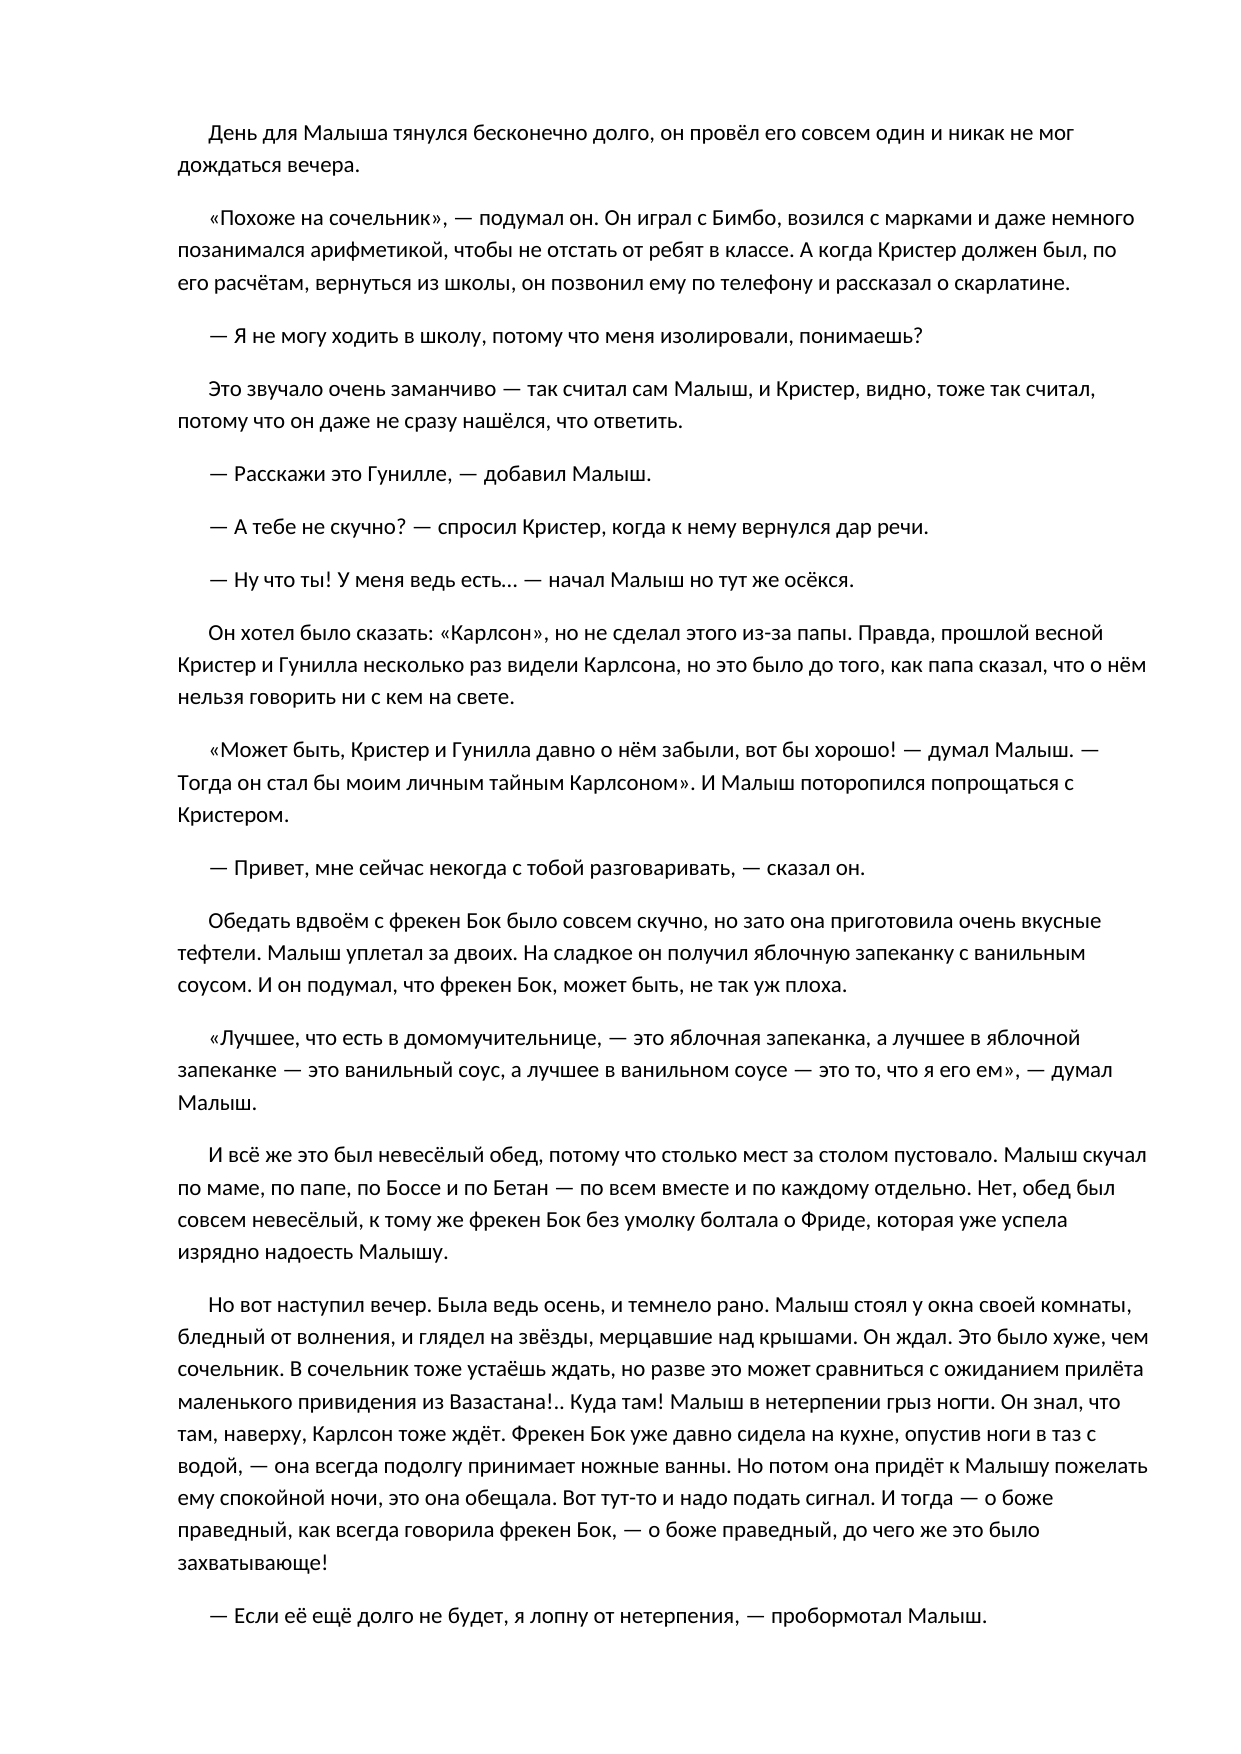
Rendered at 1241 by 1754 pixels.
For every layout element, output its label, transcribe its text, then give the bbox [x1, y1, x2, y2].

text — Если её ещё долго не будет, я лопну от нетерпения, — пробормотал Малыш. [177, 1601, 1152, 1629]
text — А тебе не скучно? — спросил Кристер, когда к нему вернулся дар речи. [177, 512, 1152, 540]
text — Я не могу ходить в школу, потому что меня изолировали, понимаешь? [177, 321, 1152, 349]
text — Расскажи это Гунилле, — добавил Малыш. [177, 459, 1152, 487]
text Обедать вдвоём с фрекен Бок было совсем скучно, но зато она приготовила очень вкусные тефтели. Малыш уплетал за двоих. На сладкое он получил яблочную запеканку с ванильным соусом. И он подумал, что фрекен Бок, может быть, не так уж плоха. [177, 906, 1152, 998]
text — Ну что ты! У меня ведь есть… — начал Малыш но тут же осёкся. [177, 565, 1152, 593]
text И всё же это был невесёлый обед, потому что столько мест за столом пустовало. Малыш скучал по маме, по папе, по Боссе и по Бетан — по всем вместе и по каждому отдельно. Нет, обед был совсем невесёлый, к тому же фрекен Бок без умолку болтала о Фриде, которая уже успела изрядно надоесть Малышу. [177, 1141, 1152, 1265]
text Это звучало очень заманчиво — так считал сам Малыш, и Кристер, видно, тоже так считал, потому что он даже не сразу нашёлся, что ответить. [177, 374, 1152, 434]
text Но вот наступил вечер. Была ведь осень, и темнело рано. Малыш стоял у окна своей комнаты, бледный от волнения, и глядел на звёзды, мерцавшие над крышами. Он ждал. Это было хуже, чем сочельник. В сочельник тоже устаёшь ждать, но разве это может сравниться с ожиданием прилёта маленького привидения из Вазастана!.. Куда там! Малыш в нетерпении грыз ногти. Он знал, что там, наверху, Карлсон тоже ждёт. Фрекен Бок уже давно сидела на кухне, опустив ноги в таз с водой, — она всегда подолгу принимает ножные ванны. Но потом она придёт к Малышу пожелать ему спокойной ночи, это она обещала. Вот тут-то и надо подать сигнал. И тогда — о боже праведный, как всегда говорила фрекен Бок, — о боже праведный, до чего же это было захватывающе! [177, 1290, 1152, 1576]
text — Привет, мне сейчас некогда с тобой разговаривать, — сказал он. [177, 853, 1152, 881]
text Он хотел было сказать: «Карлсон», но не сделал этого из-за папы. Правда, прошлой весной Кристер и Гунилла несколько раз видели Карлсона, но это было до того, как папа сказал, что о нём нельзя говорить ни с кем на свете. [177, 618, 1152, 710]
text «Лучшее, что есть в домомучительнице, — это яблочная запеканка, а лучшее в яблочной запеканке — это ванильный соус, а лучшее в ванильном соусе — это то, что я его ем», — думал Малыш. [177, 1023, 1152, 1116]
text День для Малыша тянулся бесконечно долго, он провёл его совсем один и никак не мог дождаться вечера. [177, 118, 1152, 178]
text «Похоже на сочельник», — подумал он. Он играл с Бимбо, возился с марками и даже немного позанимался арифметикой, чтобы не отстать от ребят в классе. А когда Кристер должен был, по его расчётам, вернуться из школы, он позвонил ему по телефону и рассказал о скарлатине. [177, 203, 1152, 296]
text «Может быть, Кристер и Гунилла давно о нём забыли, вот бы хорошо! — думал Малыш. — Тогда он стал бы моим личным тайным Карлсоном». И Малыш поторопился попрощаться с Кристером. [177, 735, 1152, 828]
